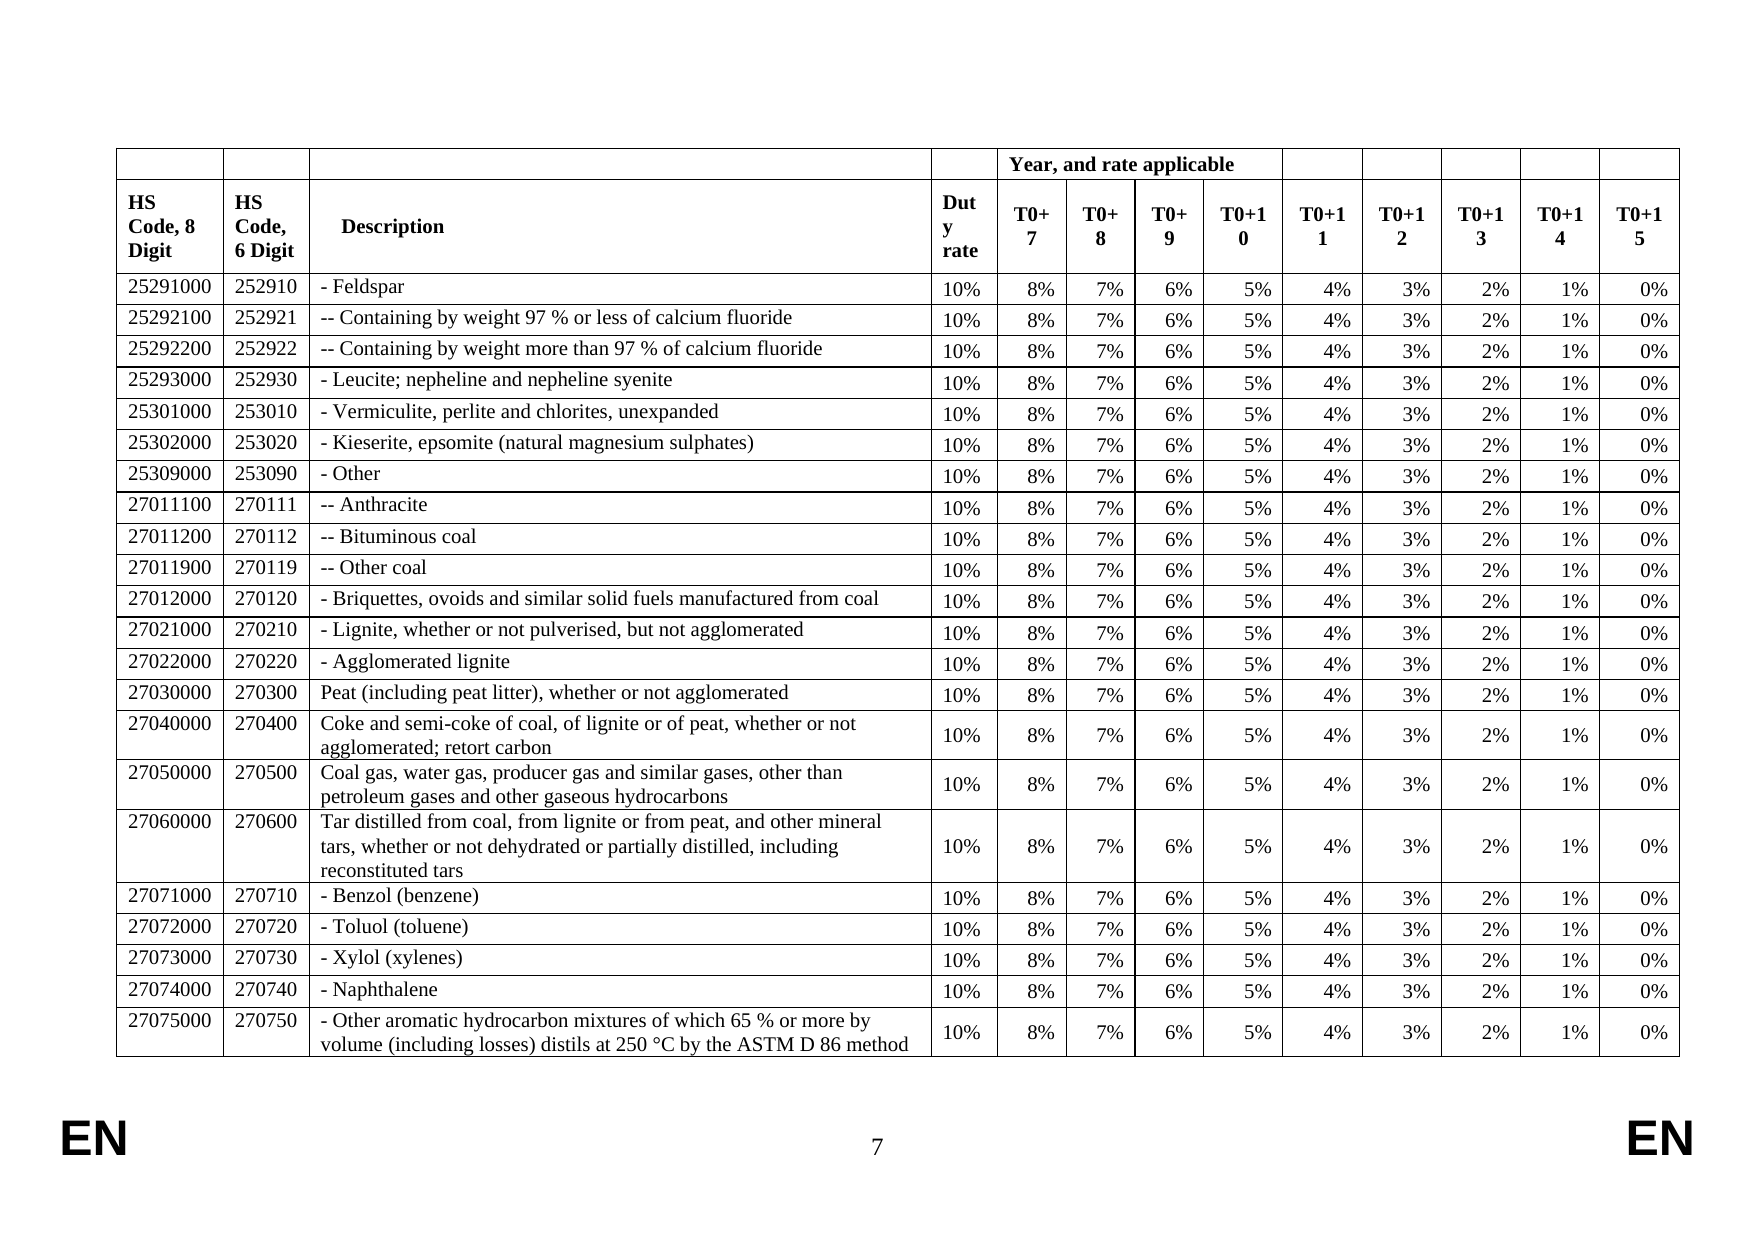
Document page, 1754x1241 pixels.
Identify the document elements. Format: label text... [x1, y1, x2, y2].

table_cell 7% [1067, 618, 1134, 648]
table_cell 4% [1283, 399, 1362, 429]
table_cell 7% [1067, 914, 1134, 944]
table_cell 5% [1204, 274, 1282, 304]
table_cell 10% [932, 883, 997, 913]
table_cell 25309000 [117, 461, 223, 491]
table_cell 4% [1283, 461, 1362, 491]
table_cell 8% [998, 883, 1066, 913]
table_cell 2% [1442, 945, 1520, 975]
table_cell 0% [1600, 336, 1679, 366]
table_cell 5% [1204, 976, 1282, 1007]
table_cell 7% [1067, 399, 1134, 429]
table_cell 4% [1283, 945, 1362, 975]
table_cell 0% [1600, 305, 1679, 335]
table_cell 270710 [224, 883, 309, 913]
table_cell 0% [1600, 914, 1679, 944]
table_cell 270119 [224, 555, 309, 585]
table_cell 4% [1283, 1008, 1362, 1056]
table_cell - Other [310, 461, 931, 491]
table_cell T0+13 [1442, 180, 1520, 273]
table_cell 1% [1521, 399, 1599, 429]
table_cell - Kieserite, epsomite (natural magnesium sulphates) [310, 430, 931, 460]
table_cell 7% [1067, 336, 1134, 366]
table_cell 1% [1521, 810, 1599, 882]
table_cell 4% [1283, 618, 1362, 648]
table_cell 7% [1067, 649, 1134, 679]
table_cell 3% [1363, 586, 1441, 616]
table_header [224, 149, 309, 179]
table_cell 8% [998, 524, 1066, 554]
table_cell 0% [1600, 586, 1679, 616]
table_cell 252930 [224, 368, 309, 398]
table_cell T0+9 [1136, 180, 1203, 273]
table_cell 6% [1136, 680, 1203, 710]
table_cell -- Containing by weight more than 97 % of calcium fluoride [310, 336, 931, 366]
table_cell 6% [1136, 1008, 1203, 1056]
table_cell 27050000 [117, 760, 223, 808]
table_cell 270750 [224, 1008, 309, 1056]
table_header [117, 149, 223, 179]
table_cell 4% [1283, 976, 1362, 1007]
table_cell 270720 [224, 914, 309, 944]
table_cell 10% [932, 305, 997, 335]
table_cell 25301000 [117, 399, 223, 429]
table_cell 5% [1204, 914, 1282, 944]
table_cell - Briquettes, ovoids and similar solid fuels manufactured from coal [310, 586, 931, 616]
table_cell - Lignite, whether or not pulverised, but not agglomerated [310, 618, 931, 648]
table_cell 7% [1067, 810, 1134, 882]
table_cell 2% [1442, 586, 1520, 616]
table_cell 3% [1363, 914, 1441, 944]
table_cell Tar distilled from coal, from lignite or from peat, and other mineral tars, whether or not dehydrated or partially distilled, including reconstituted tars [310, 810, 931, 882]
table_cell 10% [932, 945, 997, 975]
table_cell 8% [998, 1008, 1066, 1056]
table_cell 0% [1600, 274, 1679, 304]
table_cell 1% [1521, 274, 1599, 304]
table_cell 27011200 [117, 524, 223, 554]
table_cell Description [310, 180, 931, 273]
table_cell 6% [1136, 945, 1203, 975]
table_cell 0% [1600, 399, 1679, 429]
table_cell 0% [1600, 976, 1679, 1007]
table_cell - Feldspar [310, 274, 931, 304]
table_cell 8% [998, 914, 1066, 944]
table_cell 10% [932, 1008, 997, 1056]
table_cell 7% [1067, 461, 1134, 491]
table_cell 270220 [224, 649, 309, 679]
table_header [1521, 149, 1599, 179]
table_cell 0% [1600, 524, 1679, 554]
table_cell 270600 [224, 810, 309, 882]
table_cell -- Anthracite [310, 493, 931, 523]
table_cell 4% [1283, 810, 1362, 882]
table_cell 270112 [224, 524, 309, 554]
table_cell 2% [1442, 461, 1520, 491]
table_cell 2% [1442, 711, 1520, 759]
table_cell 3% [1363, 945, 1441, 975]
table_cell 4% [1283, 680, 1362, 710]
table_cell Coal gas, water gas, producer gas and similar gases, other than petroleum gases and other gaseous hydrocarbons [310, 760, 931, 808]
table_cell 6% [1136, 649, 1203, 679]
table_cell 270730 [224, 945, 309, 975]
table_cell 3% [1363, 461, 1441, 491]
table_cell 5% [1204, 711, 1282, 759]
table_cell 6% [1136, 305, 1203, 335]
table_cell 5% [1204, 810, 1282, 882]
table_cell 10% [932, 680, 997, 710]
table_cell Duty rate [932, 180, 997, 273]
table_cell 4% [1283, 493, 1362, 523]
table_cell 25292200 [117, 336, 223, 366]
table_cell 27075000 [117, 1008, 223, 1056]
table_cell 5% [1204, 680, 1282, 710]
table_cell 5% [1204, 336, 1282, 366]
table_cell -- Bituminous coal [310, 524, 931, 554]
table_cell - Leucite; nepheline and nepheline syenite [310, 368, 931, 398]
table_cell 10% [932, 399, 997, 429]
table_cell 27030000 [117, 680, 223, 710]
table_cell 4% [1283, 524, 1362, 554]
table_cell 25293000 [117, 368, 223, 398]
table_cell 8% [998, 399, 1066, 429]
table_cell 10% [932, 461, 997, 491]
table_cell 10% [932, 711, 997, 759]
table_cell 2% [1442, 493, 1520, 523]
table_cell 3% [1363, 649, 1441, 679]
table_cell 3% [1363, 305, 1441, 335]
table_cell 27074000 [117, 976, 223, 1007]
table_cell 253020 [224, 430, 309, 460]
table_cell 4% [1283, 336, 1362, 366]
table_cell 8% [998, 711, 1066, 759]
table_cell 6% [1136, 524, 1203, 554]
table_cell 7% [1067, 274, 1134, 304]
table_cell 270120 [224, 586, 309, 616]
table_cell 25292100 [117, 305, 223, 335]
table_cell 1% [1521, 555, 1599, 585]
table_cell 8% [998, 493, 1066, 523]
table_cell 7% [1067, 493, 1134, 523]
table_cell 270210 [224, 618, 309, 648]
table_cell 27040000 [117, 711, 223, 759]
table_cell T0+8 [1067, 180, 1134, 273]
table_cell 27021000 [117, 618, 223, 648]
table_cell 4% [1283, 760, 1362, 808]
table_cell T0+14 [1521, 180, 1599, 273]
table_cell 2% [1442, 914, 1520, 944]
table_cell 3% [1363, 399, 1441, 429]
table_cell 3% [1363, 555, 1441, 585]
table_cell 8% [998, 461, 1066, 491]
table_cell 2% [1442, 430, 1520, 460]
table_cell 7% [1067, 430, 1134, 460]
table_cell 3% [1363, 711, 1441, 759]
table_cell 270400 [224, 711, 309, 759]
table_cell 8% [998, 430, 1066, 460]
table_cell 2% [1442, 274, 1520, 304]
table_cell T0+7 [998, 180, 1066, 273]
table_cell 6% [1136, 274, 1203, 304]
table_cell 7% [1067, 524, 1134, 554]
table_cell 10% [932, 649, 997, 679]
table_cell 0% [1600, 461, 1679, 491]
table_cell - Other aromatic hydrocarbon mixtures of which 65 % or more by volume (including losses) distils at 250 °C by the ASTM D 86 method [310, 1008, 931, 1056]
table_cell 4% [1283, 883, 1362, 913]
table_cell 7% [1067, 1008, 1134, 1056]
table_cell 2% [1442, 976, 1520, 1007]
table_cell 6% [1136, 976, 1203, 1007]
table_cell HS Code, 8 Digit [117, 180, 223, 273]
table_cell 5% [1204, 618, 1282, 648]
table_cell 10% [932, 618, 997, 648]
table_cell 253090 [224, 461, 309, 491]
table_cell 6% [1136, 430, 1203, 460]
table_cell 8% [998, 586, 1066, 616]
table_cell 4% [1283, 274, 1362, 304]
table_cell 4% [1283, 555, 1362, 585]
table_cell 7% [1067, 586, 1134, 616]
table_cell 1% [1521, 711, 1599, 759]
table_cell 252910 [224, 274, 309, 304]
table_cell 10% [932, 336, 997, 366]
table_cell 6% [1136, 883, 1203, 913]
table_cell 4% [1283, 649, 1362, 679]
table_cell 27011900 [117, 555, 223, 585]
table_cell 5% [1204, 883, 1282, 913]
table_cell 8% [998, 649, 1066, 679]
table_cell 1% [1521, 976, 1599, 1007]
table_cell 0% [1600, 883, 1679, 913]
table_cell 6% [1136, 336, 1203, 366]
table_cell - Xylol (xylenes) [310, 945, 931, 975]
table_cell 1% [1521, 618, 1599, 648]
table_cell 6% [1136, 399, 1203, 429]
table_cell 10% [932, 430, 997, 460]
table_cell 0% [1600, 618, 1679, 648]
table_cell 7% [1067, 711, 1134, 759]
table_cell 8% [998, 810, 1066, 882]
table_cell -- Other coal [310, 555, 931, 585]
table_cell 2% [1442, 883, 1520, 913]
table_header [932, 149, 997, 179]
table_cell 2% [1442, 810, 1520, 882]
table_cell 4% [1283, 914, 1362, 944]
table_cell 270111 [224, 493, 309, 523]
table_cell 27073000 [117, 945, 223, 975]
table_cell 6% [1136, 760, 1203, 808]
table_header [310, 149, 931, 179]
table_cell 5% [1204, 368, 1282, 398]
table_cell 3% [1363, 336, 1441, 366]
table_cell 6% [1136, 586, 1203, 616]
table_cell 3% [1363, 368, 1441, 398]
table_cell 27060000 [117, 810, 223, 882]
table_cell 0% [1600, 760, 1679, 808]
table_cell 10% [932, 976, 997, 1007]
table_cell 2% [1442, 618, 1520, 648]
table_cell 2% [1442, 305, 1520, 335]
table_cell 1% [1521, 524, 1599, 554]
table_cell 8% [998, 555, 1066, 585]
table_cell 7% [1067, 945, 1134, 975]
table_cell 5% [1204, 461, 1282, 491]
table_cell 10% [932, 493, 997, 523]
table_cell 5% [1204, 649, 1282, 679]
table_cell 5% [1204, 399, 1282, 429]
table_cell 1% [1521, 493, 1599, 523]
table_cell 27011100 [117, 493, 223, 523]
table_cell 1% [1521, 336, 1599, 366]
table_cell 6% [1136, 493, 1203, 523]
table_cell 2% [1442, 524, 1520, 554]
table_cell 7% [1067, 760, 1134, 808]
table_cell 25291000 [117, 274, 223, 304]
table_cell 0% [1600, 711, 1679, 759]
table_cell 5% [1204, 945, 1282, 975]
table_cell 10% [932, 368, 997, 398]
table_cell 5% [1204, 493, 1282, 523]
table_cell 1% [1521, 368, 1599, 398]
table_cell 7% [1067, 680, 1134, 710]
table_cell 270300 [224, 680, 309, 710]
table_cell 6% [1136, 810, 1203, 882]
table_cell - Benzol (benzene) [310, 883, 931, 913]
table_cell 25302000 [117, 430, 223, 460]
table_cell 3% [1363, 680, 1441, 710]
table_cell 8% [998, 760, 1066, 808]
table_cell 8% [998, 945, 1066, 975]
table_cell T0+11 [1283, 180, 1362, 273]
table_cell 0% [1600, 555, 1679, 585]
table_cell 270740 [224, 976, 309, 1007]
table_header [1283, 149, 1362, 179]
table_cell 8% [998, 336, 1066, 366]
table_cell 1% [1521, 945, 1599, 975]
table_cell 3% [1363, 1008, 1441, 1056]
table_cell 10% [932, 586, 997, 616]
table_cell 8% [998, 368, 1066, 398]
table_cell 10% [932, 914, 997, 944]
table_cell 5% [1204, 524, 1282, 554]
table_cell 0% [1600, 430, 1679, 460]
table_cell 0% [1600, 680, 1679, 710]
table_cell 1% [1521, 430, 1599, 460]
table_cell HS Code, 6 Digit [224, 180, 309, 273]
table_cell 10% [932, 760, 997, 808]
table_cell 10% [932, 524, 997, 554]
table_cell 27071000 [117, 883, 223, 913]
table_cell 6% [1136, 368, 1203, 398]
table_cell 6% [1136, 914, 1203, 944]
table_cell 6% [1136, 618, 1203, 648]
table_cell 4% [1283, 305, 1362, 335]
table_cell 7% [1067, 305, 1134, 335]
table_cell 2% [1442, 555, 1520, 585]
table_cell 2% [1442, 649, 1520, 679]
table_cell 8% [998, 976, 1066, 1007]
table_cell - Agglomerated lignite [310, 649, 931, 679]
table_cell 4% [1283, 430, 1362, 460]
table_cell T0+15 [1600, 180, 1679, 273]
table_cell 3% [1363, 430, 1441, 460]
table_cell 6% [1136, 555, 1203, 585]
table_cell 1% [1521, 586, 1599, 616]
table_cell 8% [998, 305, 1066, 335]
table_cell 1% [1521, 461, 1599, 491]
table_cell - Naphthalene [310, 976, 931, 1007]
table_cell 8% [998, 680, 1066, 710]
table_cell 7% [1067, 368, 1134, 398]
table_cell -- Containing by weight 97 % or less of calcium fluoride [310, 305, 931, 335]
table_cell 5% [1204, 555, 1282, 585]
table_cell T0+10 [1204, 180, 1282, 273]
table_header Year, and rate applicable [998, 149, 1282, 179]
table_cell 27022000 [117, 649, 223, 679]
table_cell 8% [998, 274, 1066, 304]
table_cell 3% [1363, 493, 1441, 523]
table_cell 7% [1067, 555, 1134, 585]
table_cell 2% [1442, 1008, 1520, 1056]
table_cell T0+12 [1363, 180, 1441, 273]
table_cell 6% [1136, 711, 1203, 759]
table_cell 4% [1283, 586, 1362, 616]
table_header [1442, 149, 1520, 179]
table_cell 3% [1363, 524, 1441, 554]
table_cell 0% [1600, 945, 1679, 975]
table_cell 270500 [224, 760, 309, 808]
table_cell 5% [1204, 305, 1282, 335]
table_cell 5% [1204, 430, 1282, 460]
table_cell 10% [932, 274, 997, 304]
table_cell 10% [932, 555, 997, 585]
table_cell 8% [998, 618, 1066, 648]
table_cell 1% [1521, 1008, 1599, 1056]
table_cell 0% [1600, 810, 1679, 882]
table_cell 1% [1521, 883, 1599, 913]
table_cell 2% [1442, 760, 1520, 808]
table_header [1600, 149, 1679, 179]
table_cell 2% [1442, 399, 1520, 429]
table_cell 252921 [224, 305, 309, 335]
table_cell 7% [1067, 883, 1134, 913]
table_header [1363, 149, 1441, 179]
table_cell 0% [1600, 368, 1679, 398]
table_cell 5% [1204, 586, 1282, 616]
table_cell 5% [1204, 1008, 1282, 1056]
table_cell 4% [1283, 368, 1362, 398]
table_cell 1% [1521, 680, 1599, 710]
table_cell 2% [1442, 680, 1520, 710]
table_cell 1% [1521, 305, 1599, 335]
table_cell 3% [1363, 618, 1441, 648]
table_cell 6% [1136, 461, 1203, 491]
table_cell 2% [1442, 336, 1520, 366]
table_cell 10% [932, 810, 997, 882]
table_cell 1% [1521, 914, 1599, 944]
table_cell - Toluol (toluene) [310, 914, 931, 944]
table_cell 3% [1363, 274, 1441, 304]
table_cell 7% [1067, 976, 1134, 1007]
table_cell 253010 [224, 399, 309, 429]
table_cell 0% [1600, 493, 1679, 523]
table_cell 2% [1442, 368, 1520, 398]
table_cell 0% [1600, 1008, 1679, 1056]
table_cell 0% [1600, 649, 1679, 679]
table_cell 27072000 [117, 914, 223, 944]
table_cell 4% [1283, 711, 1362, 759]
table_cell 3% [1363, 883, 1441, 913]
table_cell 3% [1363, 810, 1441, 882]
table_cell 3% [1363, 976, 1441, 1007]
table_cell 5% [1204, 760, 1282, 808]
table_cell 252922 [224, 336, 309, 366]
table_cell 3% [1363, 760, 1441, 808]
table_cell 1% [1521, 760, 1599, 808]
table_cell - Vermiculite, perlite and chlorites, unexpanded [310, 399, 931, 429]
table_cell 1% [1521, 649, 1599, 679]
table_cell Coke and semi-coke of coal, of lignite or of peat, whether or not agglomerated; retort carbon [310, 711, 931, 759]
table_cell Peat (including peat litter), whether or not agglomerated [310, 680, 931, 710]
table_cell 27012000 [117, 586, 223, 616]
